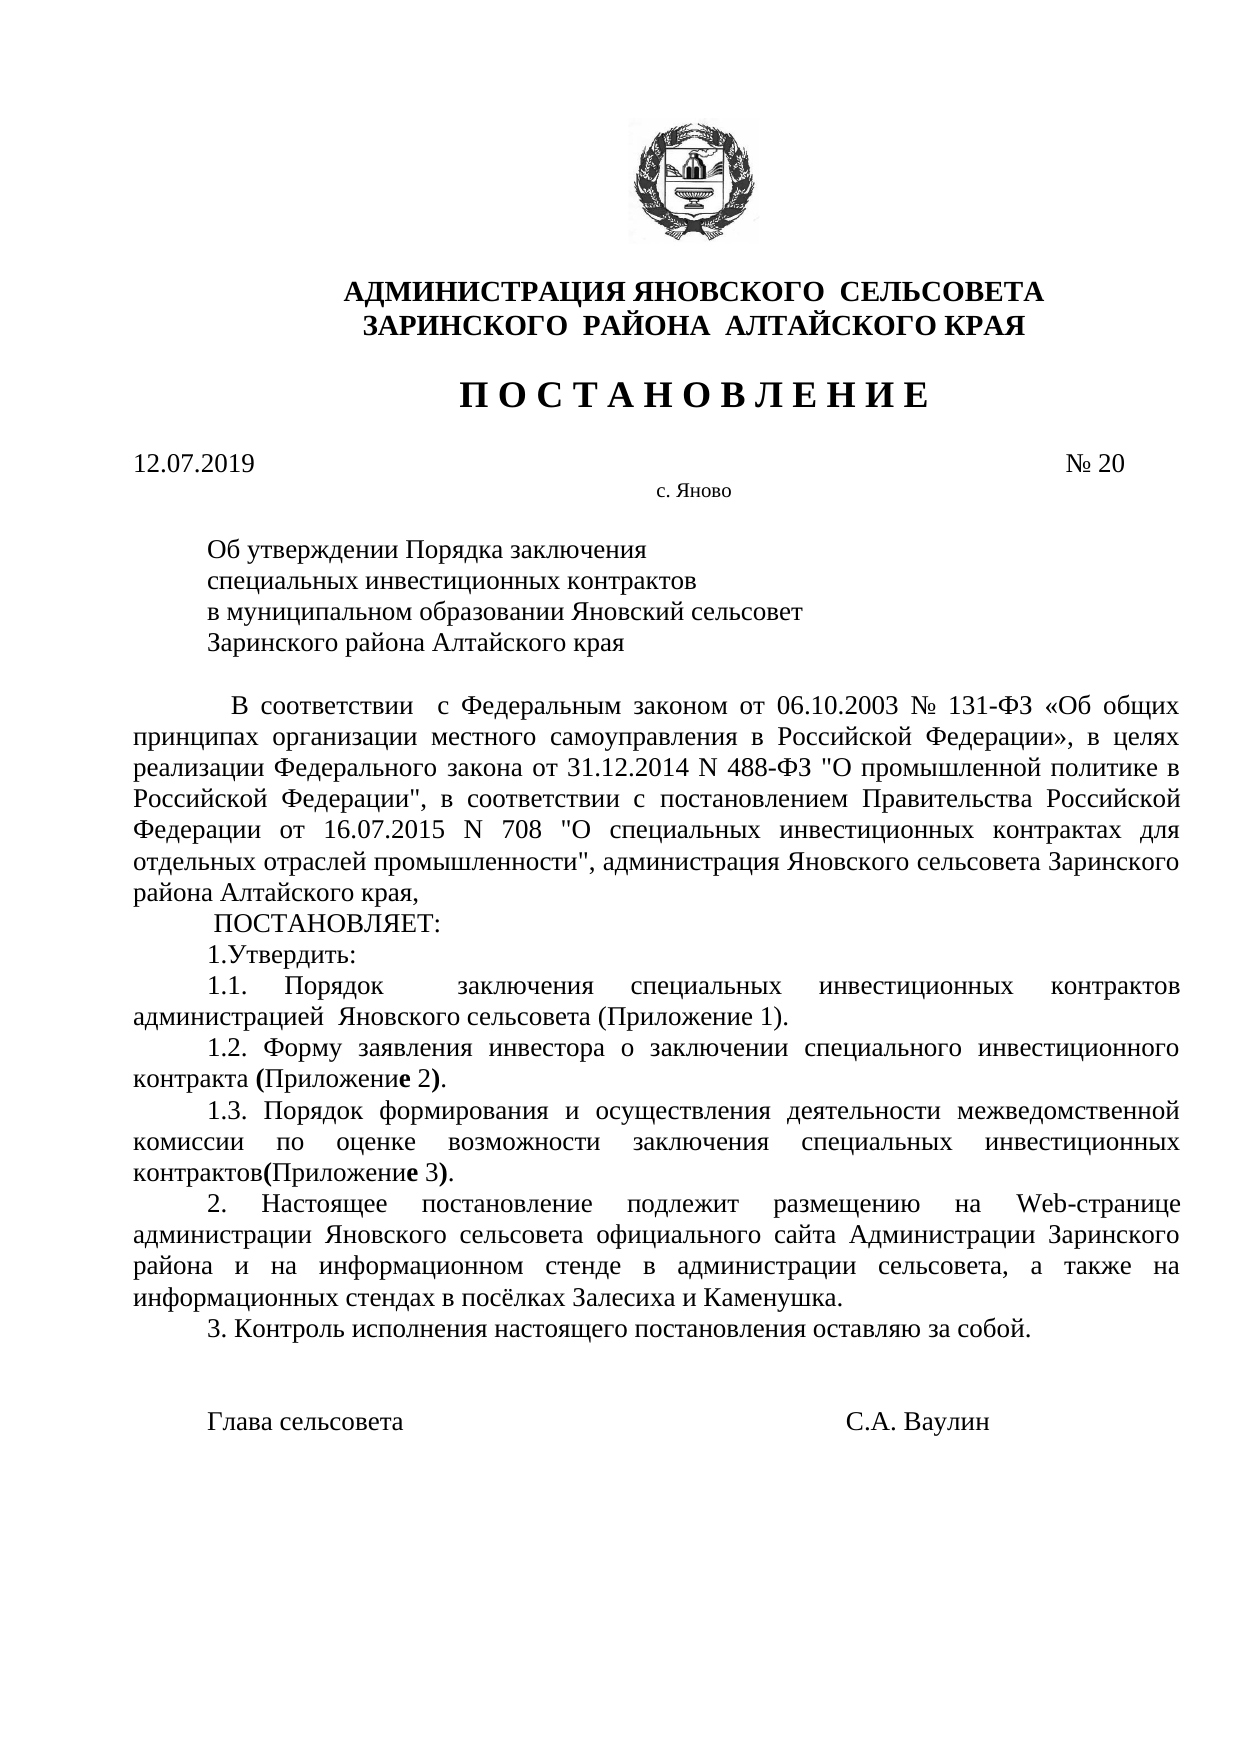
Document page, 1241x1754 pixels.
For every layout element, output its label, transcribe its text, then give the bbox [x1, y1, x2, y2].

text 1.Утвердить: [133, 938, 1181, 969]
text ПОСТАНОВЛЯЕТ: [133, 907, 1181, 938]
text в муниципальном образовании Яновский сельсовет [133, 595, 1181, 627]
text АДМИНИСТРАЦИЯ ЯНОВСКОГО СЕЛЬСОВЕТА [133, 274, 1181, 308]
text ЗАРИНСКОГО РАЙОНА АЛТАЙСКОГО КРАЯ [133, 308, 1181, 341]
text Об утверждении Порядка заключения [133, 533, 1181, 564]
text В соответствии с Федеральным законом от 06.10.2003 № 131-ФЗ «Об общих принципах организации местного самоуправления в Российской Федерации», в целях реализации Федерального закона от 31.12.2014 N 488-ФЗ "О промышленной политике в Российской Федерации", в соответствии с постановлением Правительства Российской Федерации от 16.07.2015 N 708 "О специальных инвестиционных контрактах для отдельных отраслей промышленности", администрация Яновского сельсовета Заринского района Алтайского края, [133, 689, 1181, 907]
text 12.07.2019 № 20 [133, 447, 1181, 478]
picture [628, 118, 760, 244]
subtitle П О С Т А Н О В Л Е Н И Е [133, 372, 1181, 416]
text 2. Настоящее постановление подлежит размещению на Web-странице администрации Яновского сельсовета официального сайта Администрации Заринского района и на информационном стенде в администрации сельсовета, а также на информационных стендах в посёлках Залесиха и Каменушка. [133, 1187, 1181, 1312]
list 1.3. Порядок формирования и осуществления деятельности межведомственной комиссии по оценке возможности заключения специальных инвестиционных контрактов(Приложение 3). [133, 1094, 1181, 1187]
list 1.2. Форму заявления инвестора о заключении специального инвестиционного контракта (Приложение 2). [133, 1031, 1181, 1094]
text с. Яново [133, 478, 1181, 502]
text специальных инвестиционных контрактов [133, 564, 1181, 595]
title 1.1. Порядок заключения специальных инвестиционных контрактов администрацией Яновского сельсовета (Приложение 1). [133, 969, 1181, 1031]
text 3. Контроль исполнения настоящего постановления оставляю за собой. [133, 1312, 1181, 1343]
text Заринского района Алтайского края [133, 627, 1181, 658]
text Глава сельсовета С.А. Ваулин [133, 1405, 1181, 1436]
